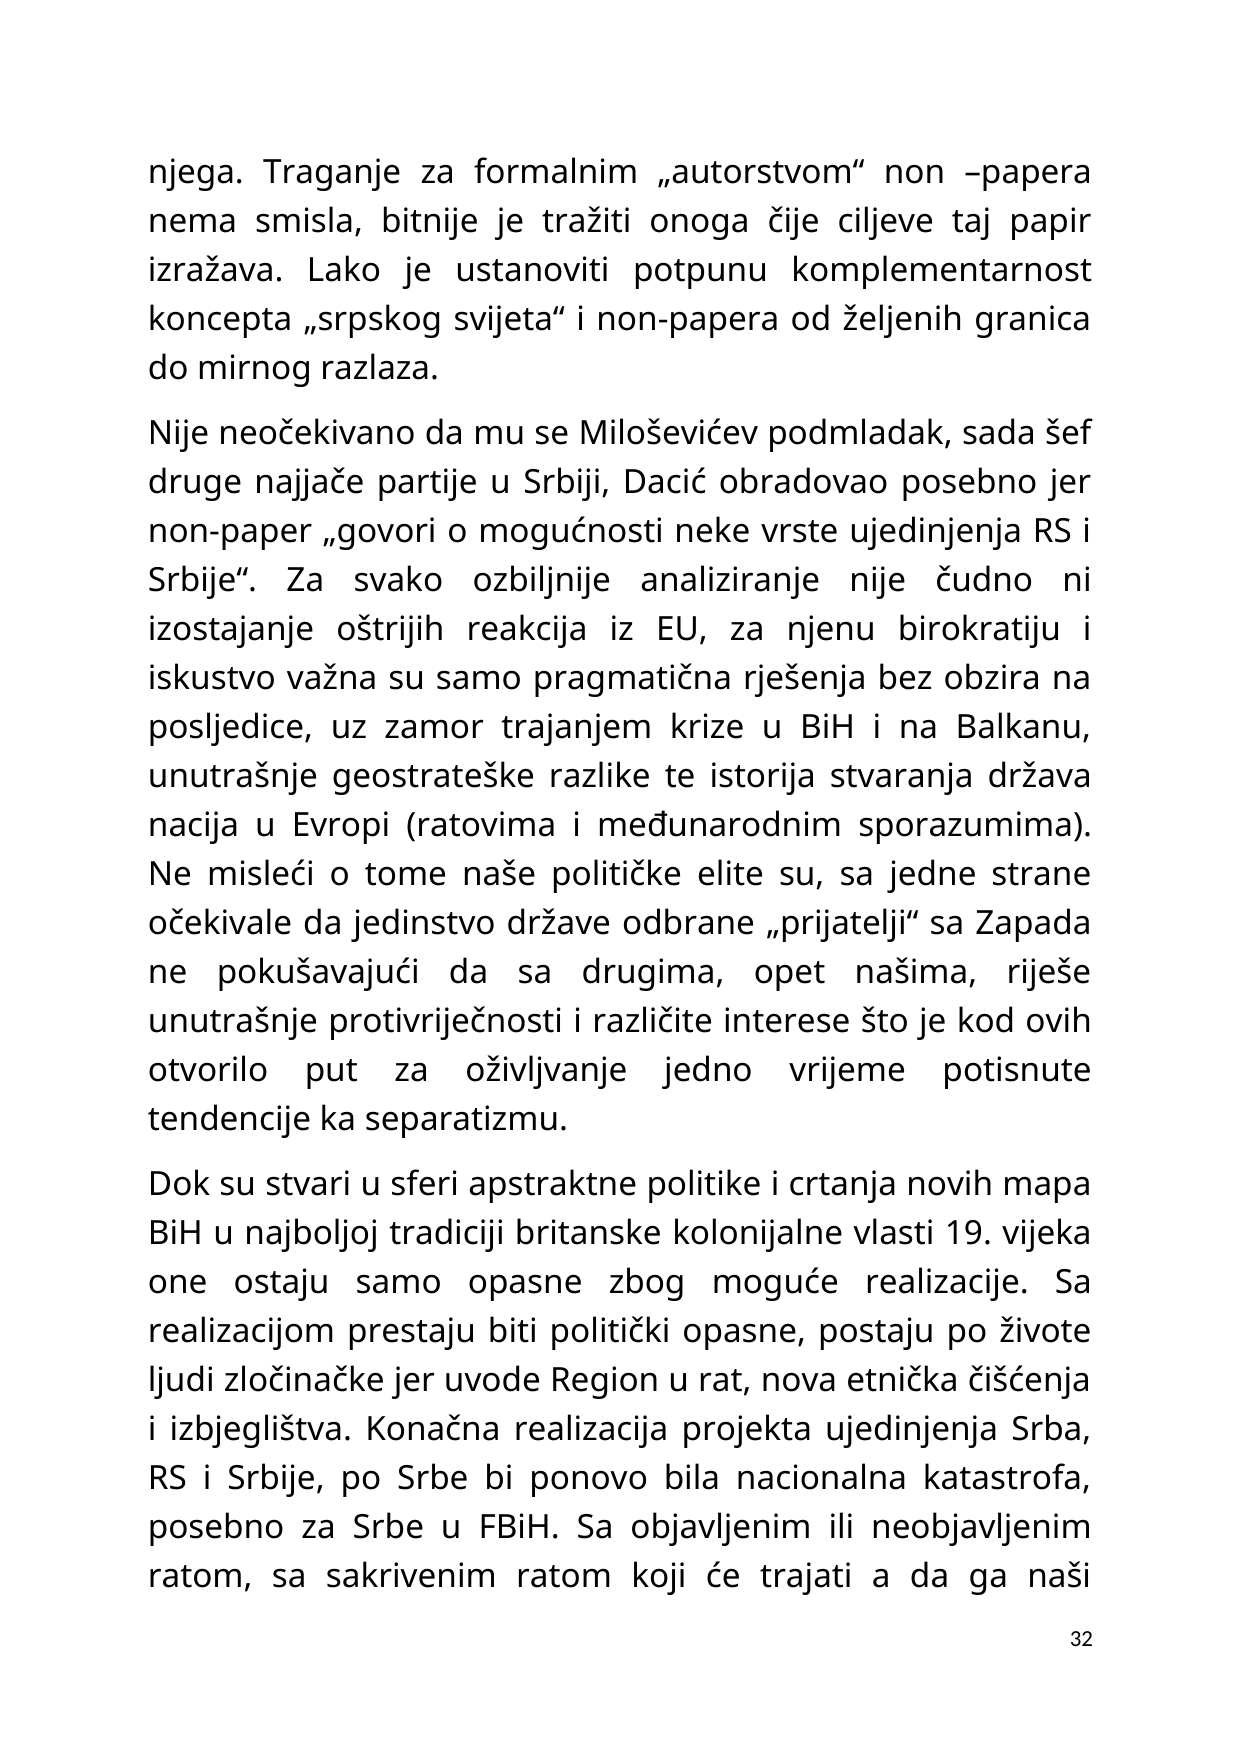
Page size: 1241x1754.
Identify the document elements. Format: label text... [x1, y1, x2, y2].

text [148, 148, 1093, 389]
text Nije neočekivano da mu se Miloševićev podmladak, sada šef druge najjače partije u Srbiji, Dacić obradovao posebno jer non-paper „govori o mogućnosti neke vrste ujedinjenja RS i Srbije“. Za svako ozbiljnije analiziranje nije čudno ni izostajanje oštrijih reakcija iz EU, za njenu birokratiju i iskustvo važna su samo pragmatična rješenja bez obzira na posljedice, uz zamor trajanjem krize u BiH i na Balkanu, unutrašnje geostrateške razlike te istorija stvaranja država nacija u Evropi (ratovima i međunarodnim sporazumima). Ne misleći o tome naše političke elite su, sa jedne strane očekivale da jedinstvo države odbrane „prijatelji“ sa Zapada ne pokušavajući da sa drugima, opet našima, riješe unutrašnje protivriječnosti i različite interese što je kod ovih otvorilo put za oživljvanje jedno vrijeme potisnute tendencije ka separatizmu. [148, 409, 1093, 1140]
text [148, 1160, 1093, 1597]
